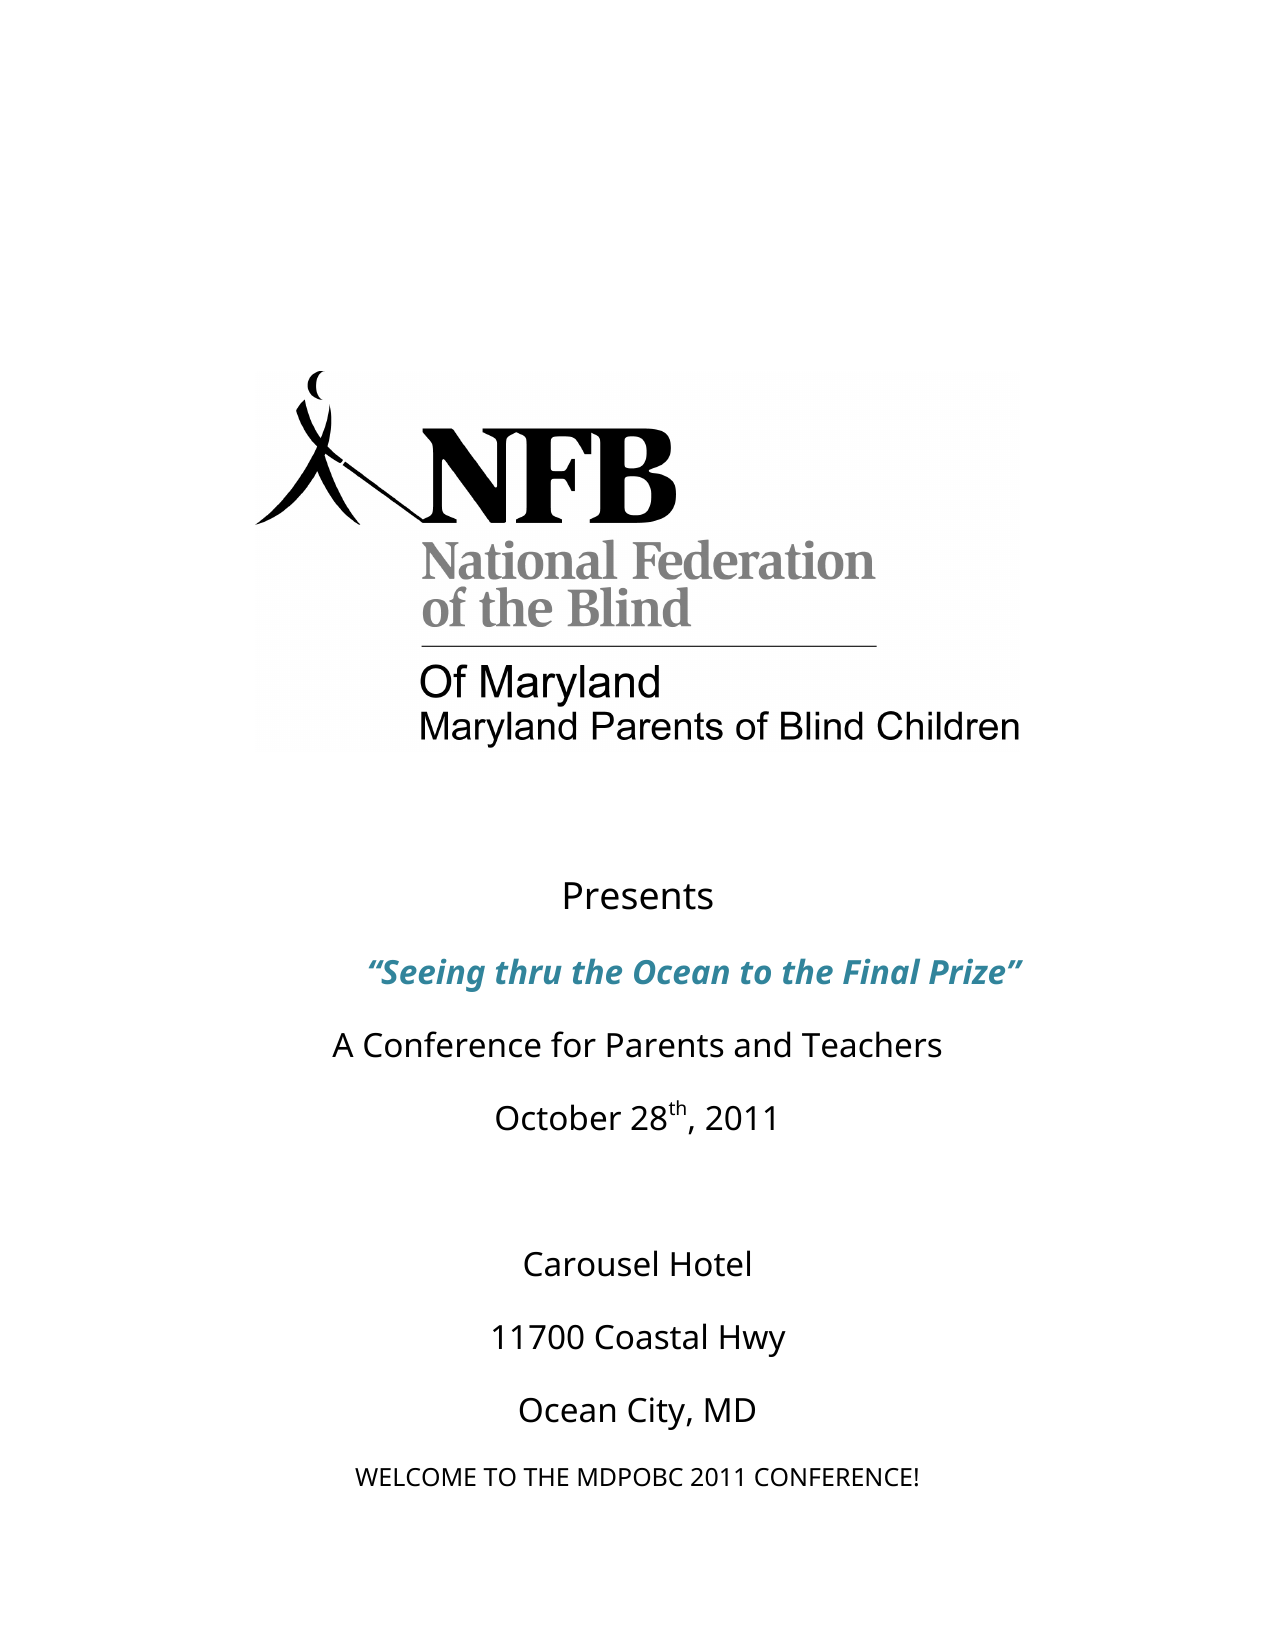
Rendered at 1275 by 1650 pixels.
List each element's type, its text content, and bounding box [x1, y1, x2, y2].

picture [255, 371, 1020, 752]
text October 28th, 2011 [150, 1095, 1125, 1140]
text WELCOME TO THE MDPOBC 2011 CONFERENCE! [150, 1460, 1125, 1494]
text 11700 Coastal Hwy [150, 1314, 1125, 1359]
text Ocean City, MD [150, 1387, 1125, 1432]
text A Conference for Parents and Teachers [150, 1022, 1125, 1067]
text Presents [150, 869, 1125, 920]
text “Seeing thru the Ocean to the Final Prize” [262, 949, 1125, 994]
text Carousel Hotel [150, 1241, 1125, 1286]
